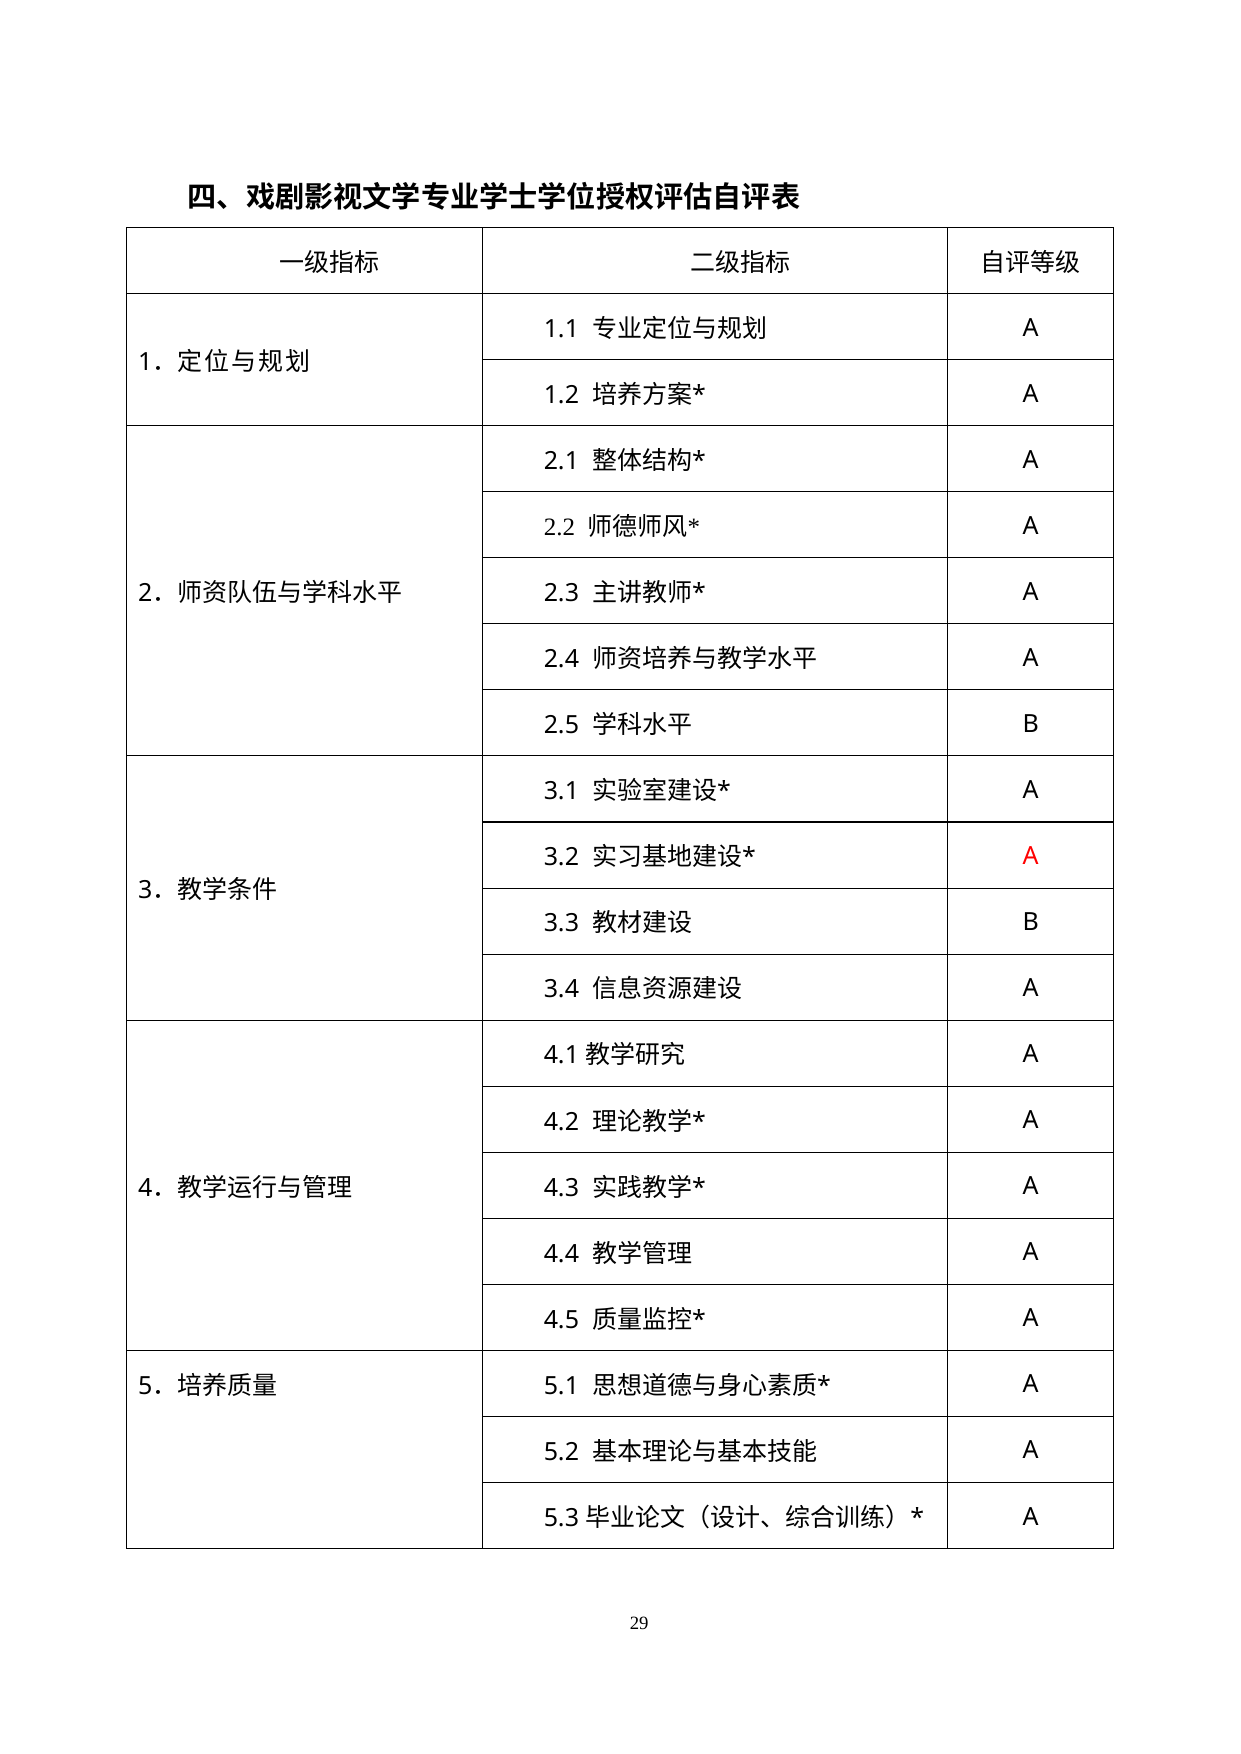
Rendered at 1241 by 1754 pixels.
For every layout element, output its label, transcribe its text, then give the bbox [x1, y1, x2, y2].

table_cell A [948, 823, 1113, 887]
text 四、戏剧影视文学专业学士学位授权评估自评表 [187, 162, 1053, 227]
table_header 自评等级 [948, 228, 1113, 293]
table_cell B [948, 889, 1113, 953]
table_cell A [948, 955, 1113, 1019]
table_cell 5．培养质量 [127, 1351, 482, 1548]
table_cell 2.1 整体结构* [483, 426, 947, 491]
table_cell 1.2 培养方案* [483, 360, 947, 425]
table_cell A [948, 1021, 1113, 1086]
table_cell 2.5 学科水平 [483, 690, 947, 755]
table_header 一级指标 [127, 228, 482, 293]
table_cell A [948, 558, 1113, 623]
table_cell B [948, 690, 1113, 755]
table_cell 2．师资队伍与学科水平 [127, 426, 482, 755]
table_cell 3.2 实习基地建设* [483, 823, 947, 887]
table_cell A [948, 1087, 1113, 1152]
table_cell 5.3 毕业论文（设计、综合训练）* [483, 1483, 947, 1548]
table_cell 3.3 教材建设 [483, 889, 947, 953]
table_cell 4.1 教学研究 [483, 1021, 947, 1086]
table_cell 2.2 师德师风* [483, 492, 947, 557]
table_cell 3.4 信息资源建设 [483, 955, 947, 1019]
table_cell A [948, 1219, 1113, 1284]
table_cell A [948, 1153, 1113, 1218]
table_cell 4.4 教学管理 [483, 1219, 947, 1284]
table_cell A [948, 294, 1113, 359]
table_cell 2.3 主讲教师* [483, 558, 947, 623]
table_cell 3．教学条件 [127, 756, 482, 1019]
table_cell A [948, 1285, 1113, 1350]
table_cell A [948, 756, 1113, 821]
table_cell A [948, 1351, 1113, 1416]
table_cell 1.1 专业定位与规划 [483, 294, 947, 359]
table_cell A [948, 1417, 1113, 1482]
table_cell 4.5 质量监控* [483, 1285, 947, 1350]
table_cell A [948, 492, 1113, 557]
table_cell 5.1 思想道德与身心素质* [483, 1351, 947, 1416]
table_cell A [948, 426, 1113, 491]
table_cell A [948, 1483, 1113, 1548]
table_cell A [948, 360, 1113, 425]
table_cell 4.3 实践教学* [483, 1153, 947, 1218]
table_cell 3.1 实验室建设* [483, 756, 947, 821]
table_cell A [948, 624, 1113, 689]
table_cell 4．教学运行与管理 [127, 1021, 482, 1350]
table_cell 4.2 理论教学* [483, 1087, 947, 1152]
table_header 二级指标 [483, 228, 947, 293]
table_cell 1．定位与规划 [127, 294, 482, 425]
table_cell 5.2 基本理论与基本技能 [483, 1417, 947, 1482]
table_cell 2.4 师资培养与教学水平 [483, 624, 947, 689]
